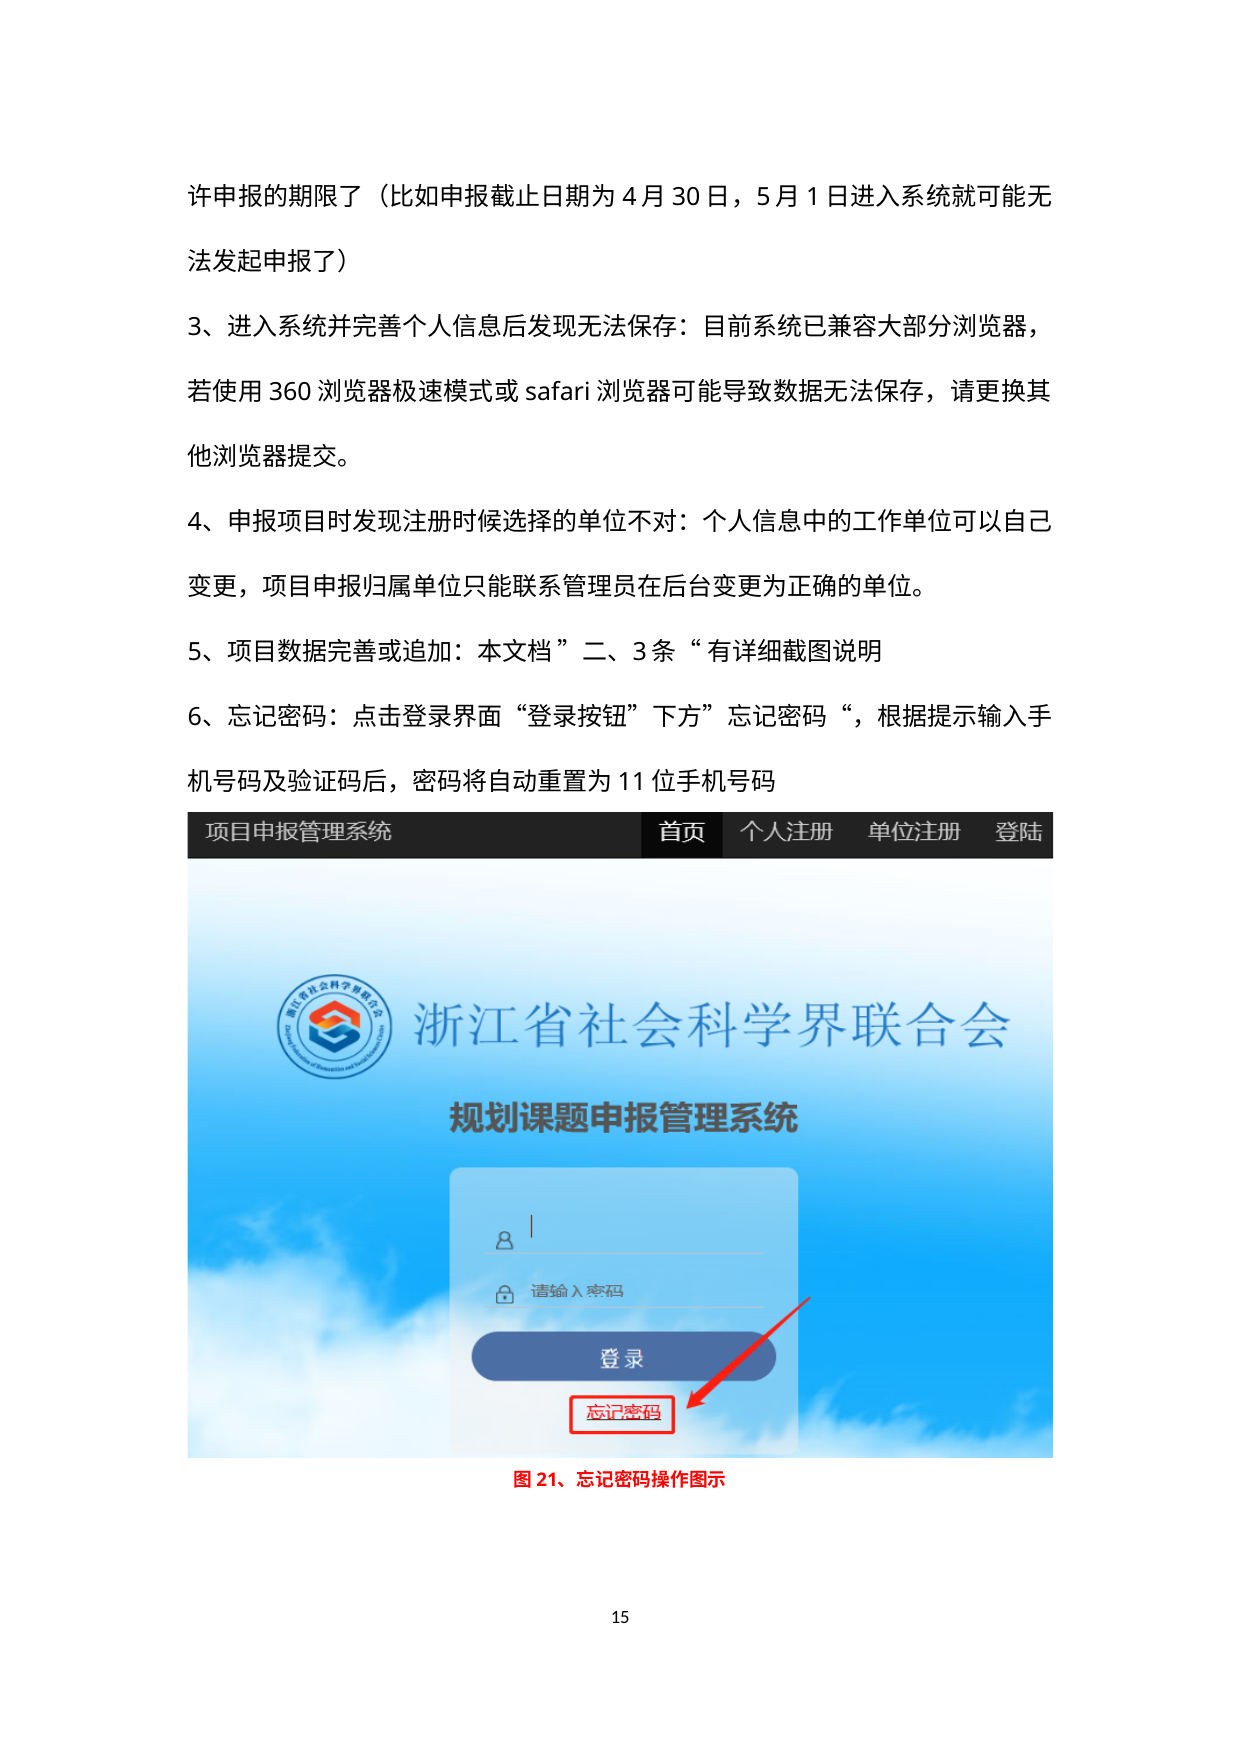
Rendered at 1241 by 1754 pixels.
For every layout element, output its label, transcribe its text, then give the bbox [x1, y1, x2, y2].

text 4、申报项目时发现注册时候选择的单位不对：个人信息中的工作单位可以自己变更，项目申报归属单位只能联系管理员在后台变更为正确的单位。 [187, 487, 1053, 617]
text 图21、忘记密码操作图示 [187, 1462, 1053, 1494]
text 3、进入系统并完善个人信息后发现无法保存：目前系统已兼容大部分浏览器，若使用360浏览器极速模式或safari浏览器可能导致数据无法保存，请更换其他浏览器提交。 [187, 292, 1053, 487]
text 5、项目数据完善或追加：本文档 ”二、3条“ 有详细截图说明 [187, 617, 1053, 682]
text 6、忘记密码：点击登录界面“登录按钮”下方”忘记密码“，根据提示输入手机号码及验证码后，密码将自动重置为11位手机号码 [187, 682, 1053, 812]
picture [187, 812, 1054, 1458]
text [187, 162, 1053, 292]
